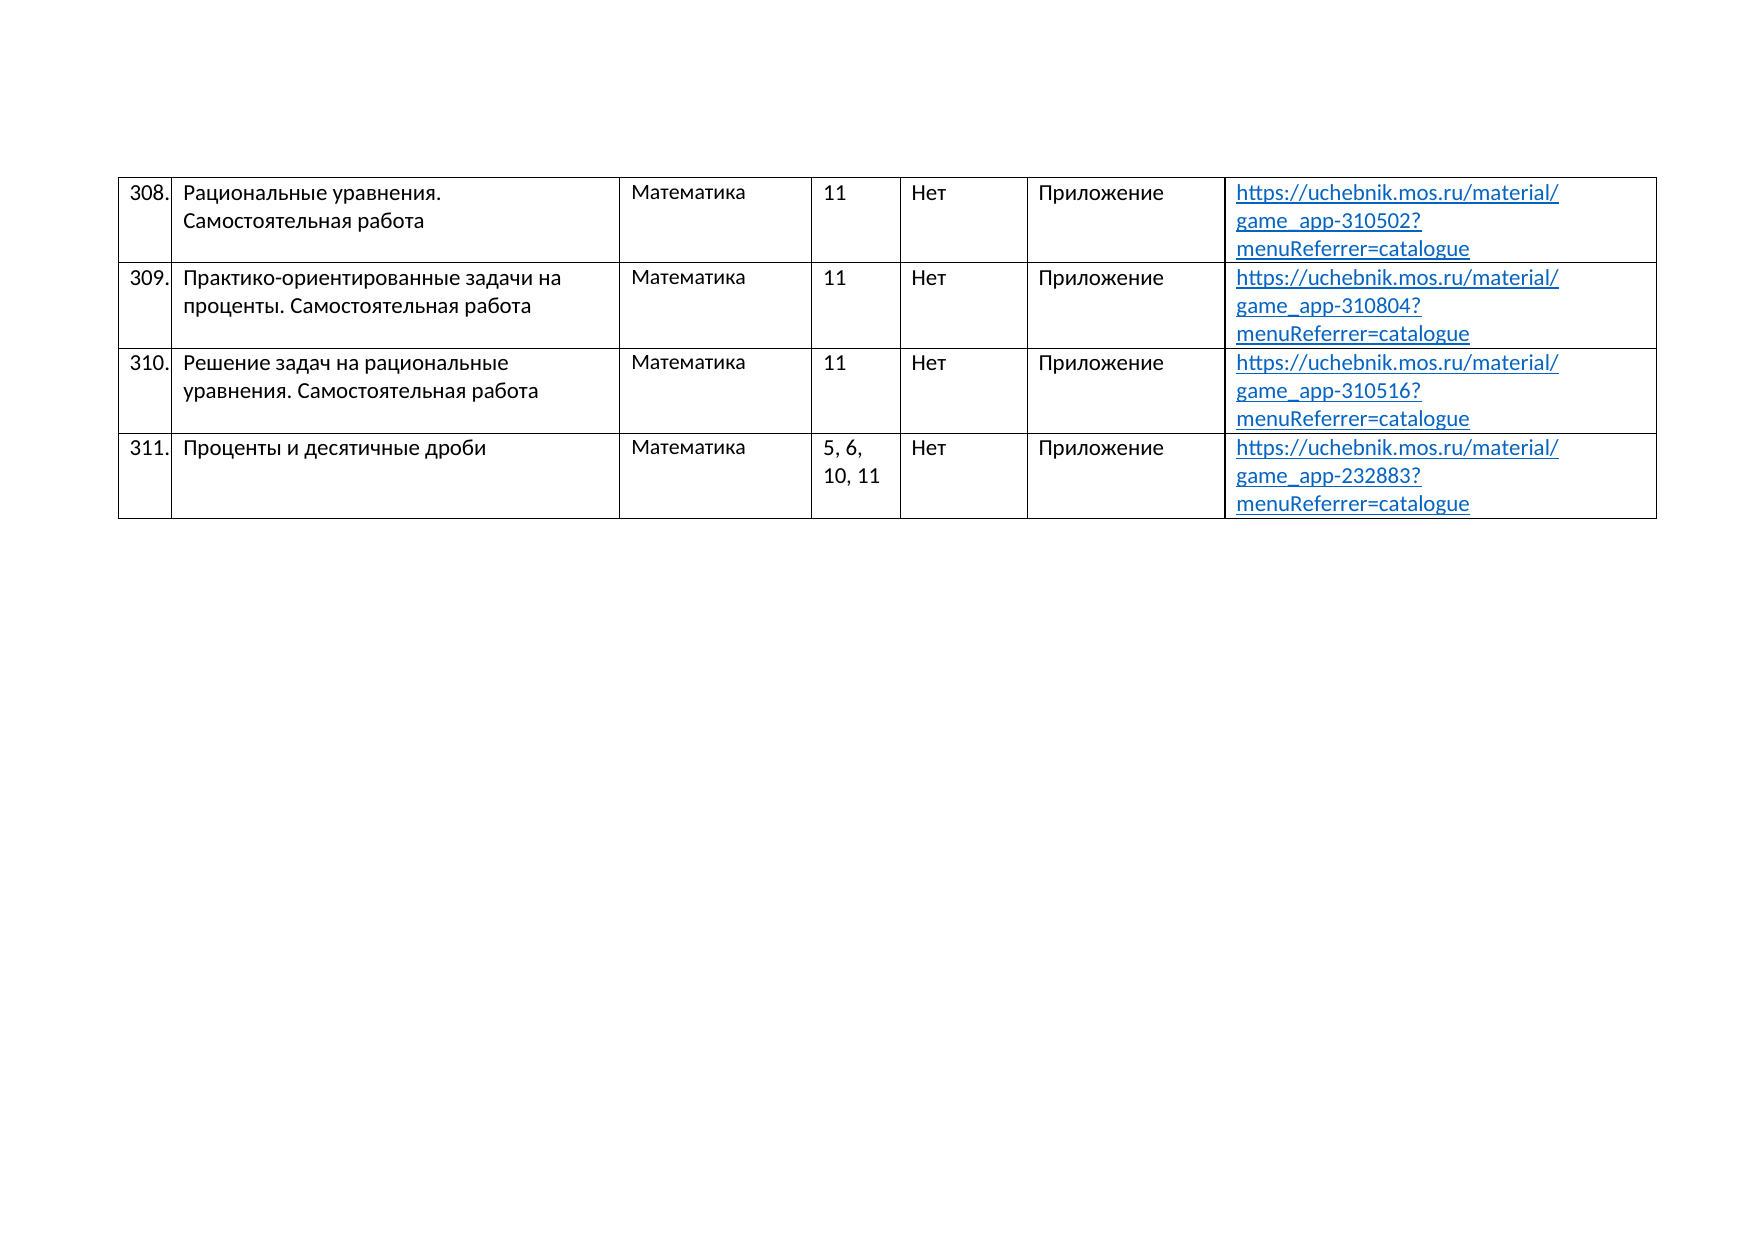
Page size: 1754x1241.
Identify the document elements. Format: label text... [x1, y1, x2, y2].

table_cell 11 [812, 263, 900, 347]
table_cell https://uchebnik.mos.ru/material/game_app-310804?menuReferrer=catalogue [1226, 263, 1656, 347]
table_cell Приложение [1028, 349, 1224, 432]
table_cell [119, 434, 171, 518]
table_cell Нет [901, 349, 1027, 432]
table_cell Практико-ориентированные задачи на проценты. Самостоятельная работа [172, 263, 619, 347]
table_cell [119, 178, 171, 262]
table_cell Проценты и десятичные дроби [172, 434, 619, 518]
table_cell Нет [901, 178, 1027, 262]
table_cell Решение задач на рациональные уравнения. Самостоятельная работа [172, 349, 619, 432]
table_cell https://uchebnik.mos.ru/material/game_app-310502?menuReferrer=catalogue [1226, 178, 1656, 262]
table_cell https://uchebnik.mos.ru/material/game_app-232883?menuReferrer=catalogue [1226, 434, 1656, 518]
table_cell Математика [620, 178, 811, 262]
table_cell Приложение [1028, 263, 1224, 347]
table_cell Нет [901, 434, 1027, 518]
table_cell 11 [812, 349, 900, 432]
table_cell [119, 263, 171, 347]
table_cell Нет [901, 263, 1027, 347]
table_cell Рациональные уравнения. Самостоятельная работа [172, 178, 619, 262]
table_cell 5, 6, 10, 11 [812, 434, 900, 518]
table_cell Приложение [1028, 178, 1224, 262]
table_cell Математика [620, 434, 811, 518]
table_cell https://uchebnik.mos.ru/material/game_app-310516?menuReferrer=catalogue [1226, 349, 1656, 432]
table_cell Математика [620, 263, 811, 347]
table_cell Математика [620, 349, 811, 432]
table_cell 11 [812, 178, 900, 262]
table_cell Приложение [1028, 434, 1224, 518]
table_cell [119, 349, 171, 432]
